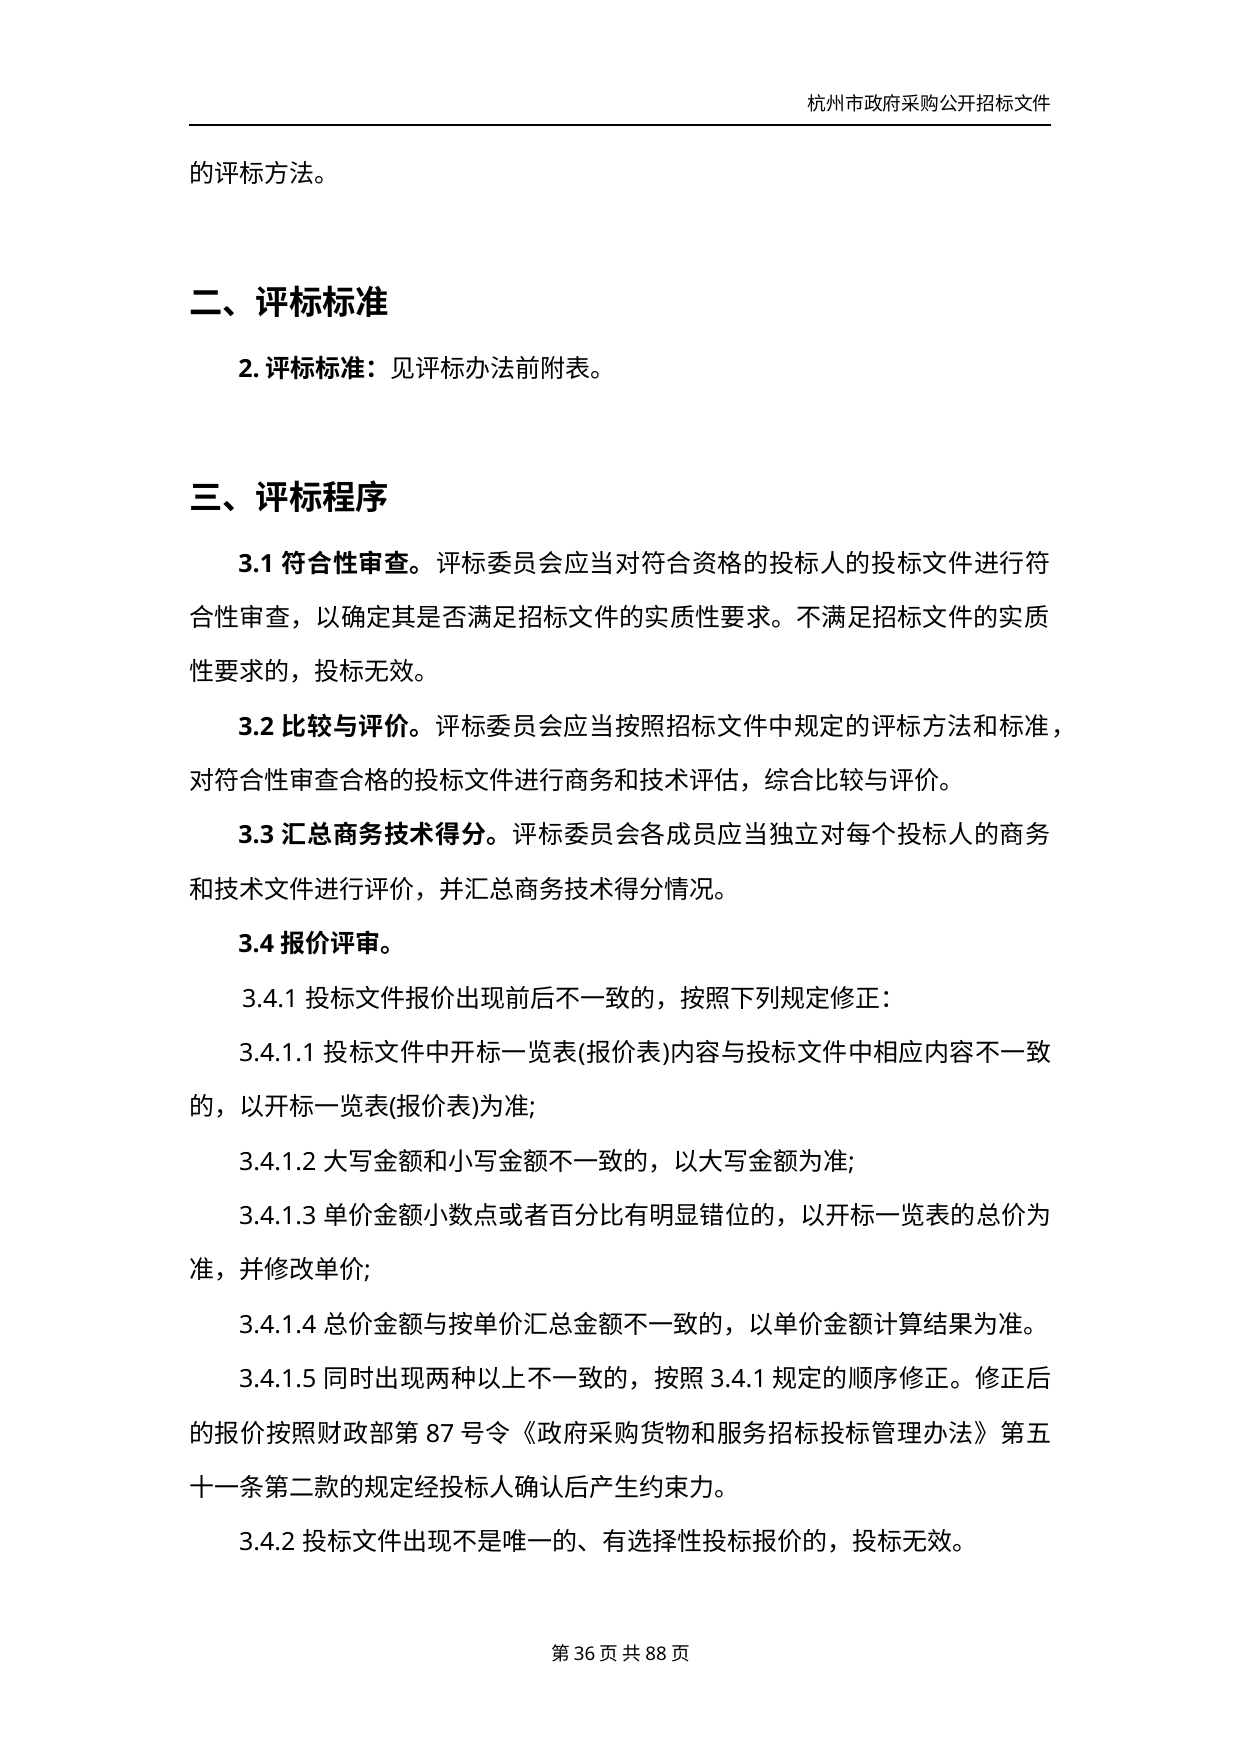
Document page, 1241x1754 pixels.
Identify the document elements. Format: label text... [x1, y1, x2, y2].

text 3.4 报价评审。 [189, 924, 1051, 960]
text 3.2 比较与评价。评标委员会应当按照招标文件中规定的评标方法和标准，对符合性审查合格的投标文件进行商务和技术评估，综合比较与评价。 [189, 706, 1051, 797]
text 3.4.1 投标文件报价出现前后不一致的，按照下列规定修正： [189, 978, 1051, 1014]
text 3.4.1.2 大写金额和小写金额不一致的，以大写金额为准; [189, 1141, 1051, 1177]
text 3.4.1.3 单价金额小数点或者百分比有明显错位的，以开标一览表的总价为准，并修改单价; [189, 1196, 1051, 1286]
text 2. 评标标准：见评标办法前附表。 [189, 348, 1051, 384]
text 三、评标程序 [189, 471, 1051, 519]
text 3.4.1.4 总价金额与按单价汇总金额不一致的，以单价金额计算结果为准。 [189, 1304, 1051, 1341]
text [189, 153, 1051, 190]
text 3.4.1.5 同时出现两种以上不一致的，按照3.4.1规定的顺序修正。修正后的报价按照财政部第87号令《政府采购货物和服务招标投标管理办法》第五十一条第二款的规定经投标人确认后产生约束力。 [189, 1359, 1051, 1504]
text 3.3 汇总商务技术得分。评标委员会各成员应当独立对每个投标人的商务和技术文件进行评价，并汇总商务技术得分情况。 [189, 815, 1051, 906]
text 3.4.2 投标文件出现不是唯一的、有选择性投标报价的，投标无效。 [189, 1522, 1051, 1558]
text 3.1 符合性审查。评标委员会应当对符合资格的投标人的投标文件进行符合性审查，以确定其是否满足招标文件的实质性要求。不满足招标文件的实质性要求的，投标无效。 [189, 543, 1051, 688]
text 二、评标标准 [189, 276, 1051, 324]
text 3.4.1.1 投标文件中开标一览表(报价表)内容与投标文件中相应内容不一致的，以开标一览表(报价表)为准; [189, 1032, 1051, 1123]
